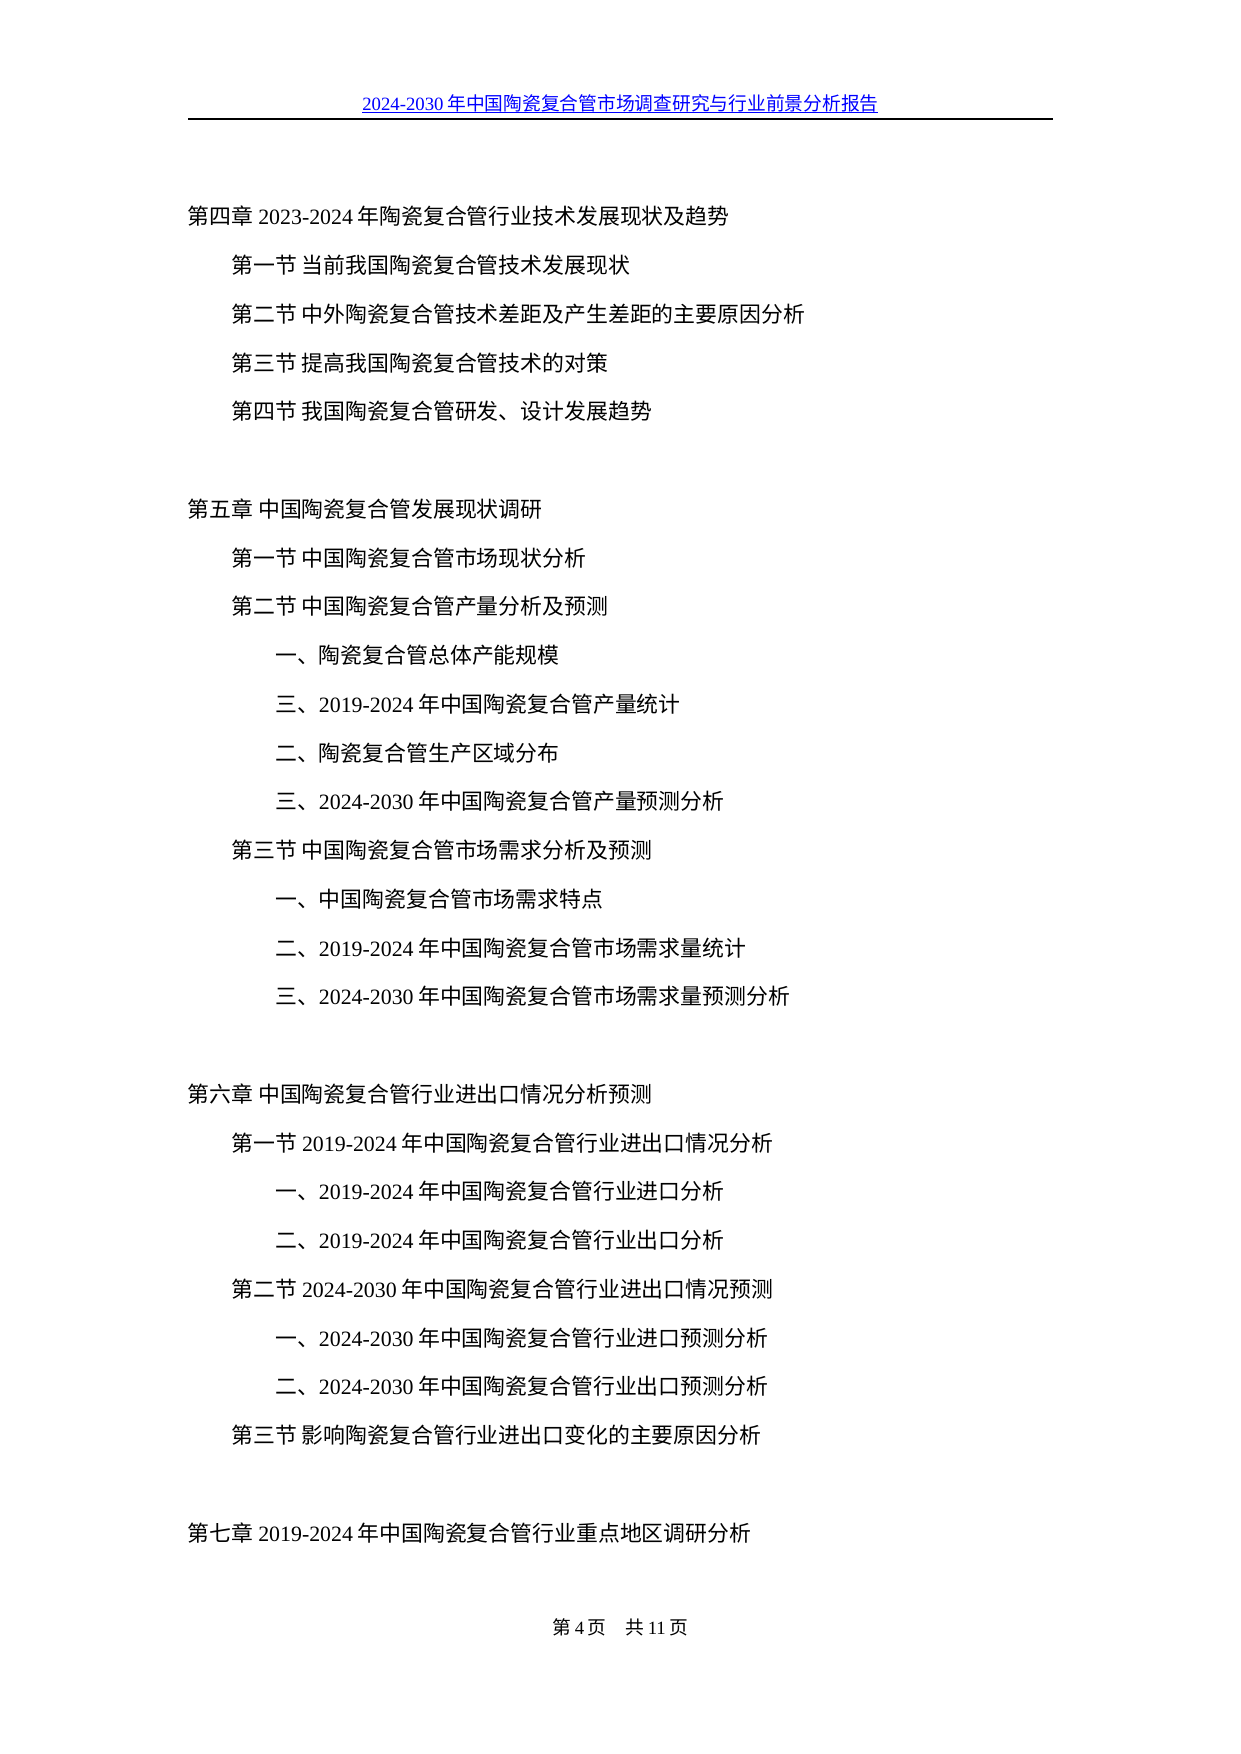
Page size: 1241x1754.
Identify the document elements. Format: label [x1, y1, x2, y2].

text [187, 150, 1053, 1548]
